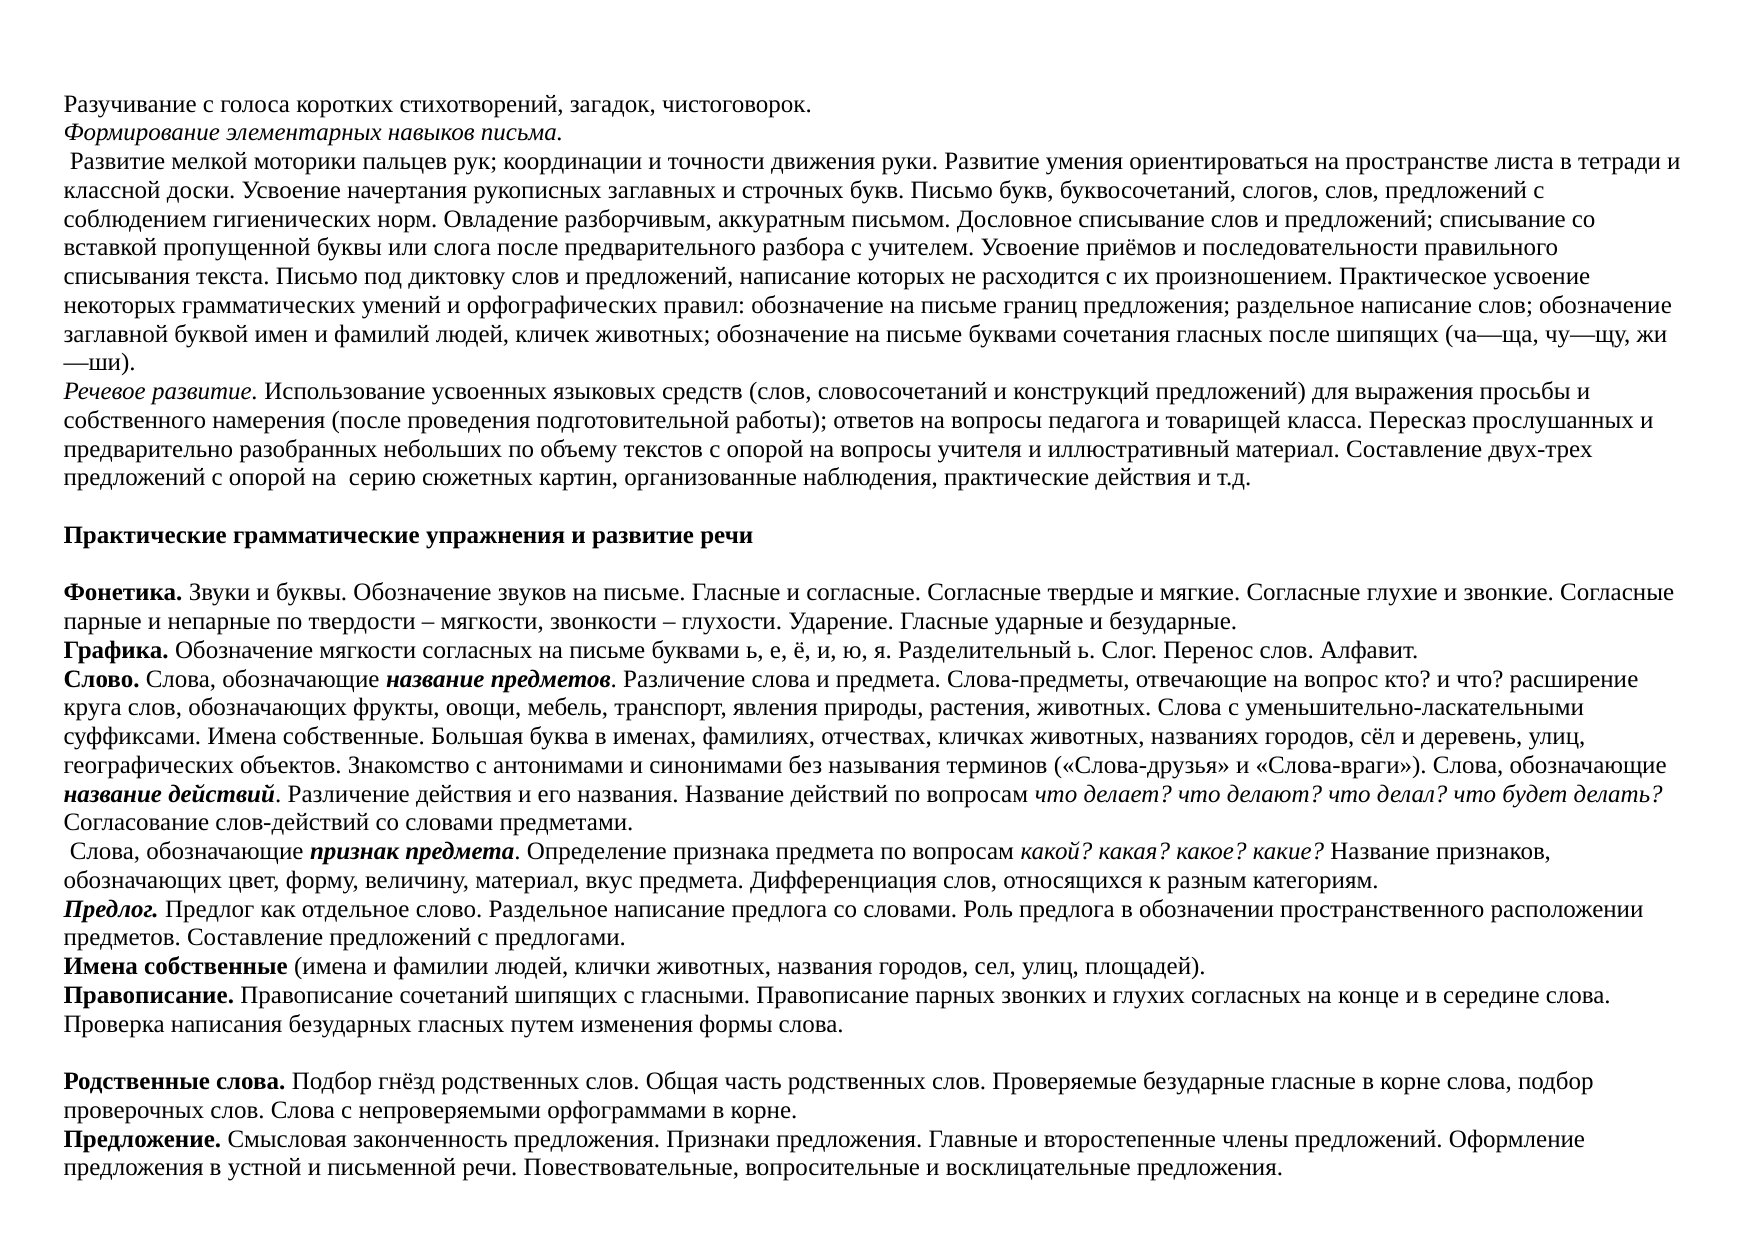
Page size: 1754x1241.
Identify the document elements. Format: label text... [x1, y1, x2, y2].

text Графика. Обозначение мягкости согласных на письме буквами ь, е, ё, и, ю, я. Разделительный ь. Слог. Перенос слов. Алфавит. [63, 635, 1687, 664]
text Формирование элементарных навыков письма. [63, 117, 1687, 146]
text Слова, обозначающие признак предмета. Определение признака предмета по вопросам какой? какая? какое? какие? Название признаков, обозначающих цвет, форму, величину, материал, вкус предмета. Дифференциация слов, относящихся к разным категориям. [63, 836, 1687, 894]
text Имена собственные (имена и фамилии людей, клички животных, названия городов, сел, улиц, площадей). [63, 951, 1687, 980]
text Предложение. Смысловая законченность предложения. Признаки предложения. Главные и второстепенные члены предложений. Оформление предложения в устной и письменной речи. Повествовательные, вопросительные и восклицательные предложения. [63, 1124, 1687, 1181]
text Практические грамматические упражнения и развитие речи [63, 520, 1687, 549]
text Предлог. Предлог как отдельное слово. Раздельное написание предлога со словами. Роль предлога в обозначении пространственного расположении предметов. Составление предложений с предлогами. [63, 894, 1687, 951]
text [63, 89, 1687, 117]
text Родственные слова. Подбор гнёзд родственных слов. Общая часть родственных слов. Проверяемые безударные гласные в корне слова, подбор проверочных слов. Слова с непроверяемыми орфограммами в корне. [63, 1066, 1687, 1124]
text Правописание. Правописание сочетаний шипящих с гласными. Правописание парных звонких и глухих согласных на конце и в середине слова. Проверка написания безударных гласных путем изменения формы слова. [63, 980, 1687, 1037]
text Фонетика. Звуки и буквы. Обозначение звуков на письме. Гласные и согласные. Согласные твердые и мягкие. Согласные глухие и звонкие. Согласные парные и непарные по твердости – мягкости, звонкости – глухости. Ударение. Гласные ударные и безударные. [63, 577, 1687, 635]
text Развитие мелкой моторики пальцев рук; координации и точности движения руки. Развитие умения ориентироваться на пространстве листа в тетради и классной доски. Усвоение начертания рукописных заглавных и строчных букв. Письмо букв, буквосочетаний, слогов, слов, предложений с соблюдением гигиенических норм. Овладение разборчивым, аккуратным письмом. Дословное списывание слов и предложений; списывание со вставкой пропущенной буквы или слога после предварительного разбора с учителем. Усвоение приёмов и последовательности правильного списывания текста. Письмо под диктовку слов и предложений, написание которых не расходится с их произношением. Практическое усвоение некоторых грамматических умений и орфографических правил: обозначение на письме границ предложения; раздельное написание слов; обозначение заглавной буквой имен и фамилий людей, кличек животных; обозначение на письме буквами сочетания гласных после шипящих (ча—ща, чу—щу, жи—ши). [63, 146, 1687, 376]
text Речевое развитие. Использование усвоенных языковых средств (слов, словосочетаний и конструкций предложений) для выражения просьбы и собственного намерения (после проведения подготовительной работы); ответов на вопросы педагога и товарищей класса. Пересказ прослушанных и предварительно разобранных небольших по объему текстов с опорой на вопросы учителя и иллюстративный материал. Составление двух-трех предложений с опорой на серию сюжетных картин, организованные наблюдения, практические действия и т.д. [63, 376, 1687, 491]
text Слово. Слова, обозначающие название предметов. Различение слова и предмета. Слова-предметы, отвечающие на вопрос кто? и что? расширение круга слов, обозначающих фрукты, овощи, мебель, транспорт, явления природы, растения, животных. Слова с уменьшительно-ласкательными суффиксами. Имена собственные. Большая буква в именах, фамилиях, отчествах, кличках животных, названиях городов, сёл и деревень, улиц, географических объектов. Знакомство с антонимами и синонимами без называния терминов («Слова-друзья» и «Слова-враги»). Слова, обозначающие название действий. Различение действия и его названия. Название действий по вопросам что делает? что делают? что делал? что будет делать? Согласование слов-действий со словами предметами. [63, 664, 1687, 836]
